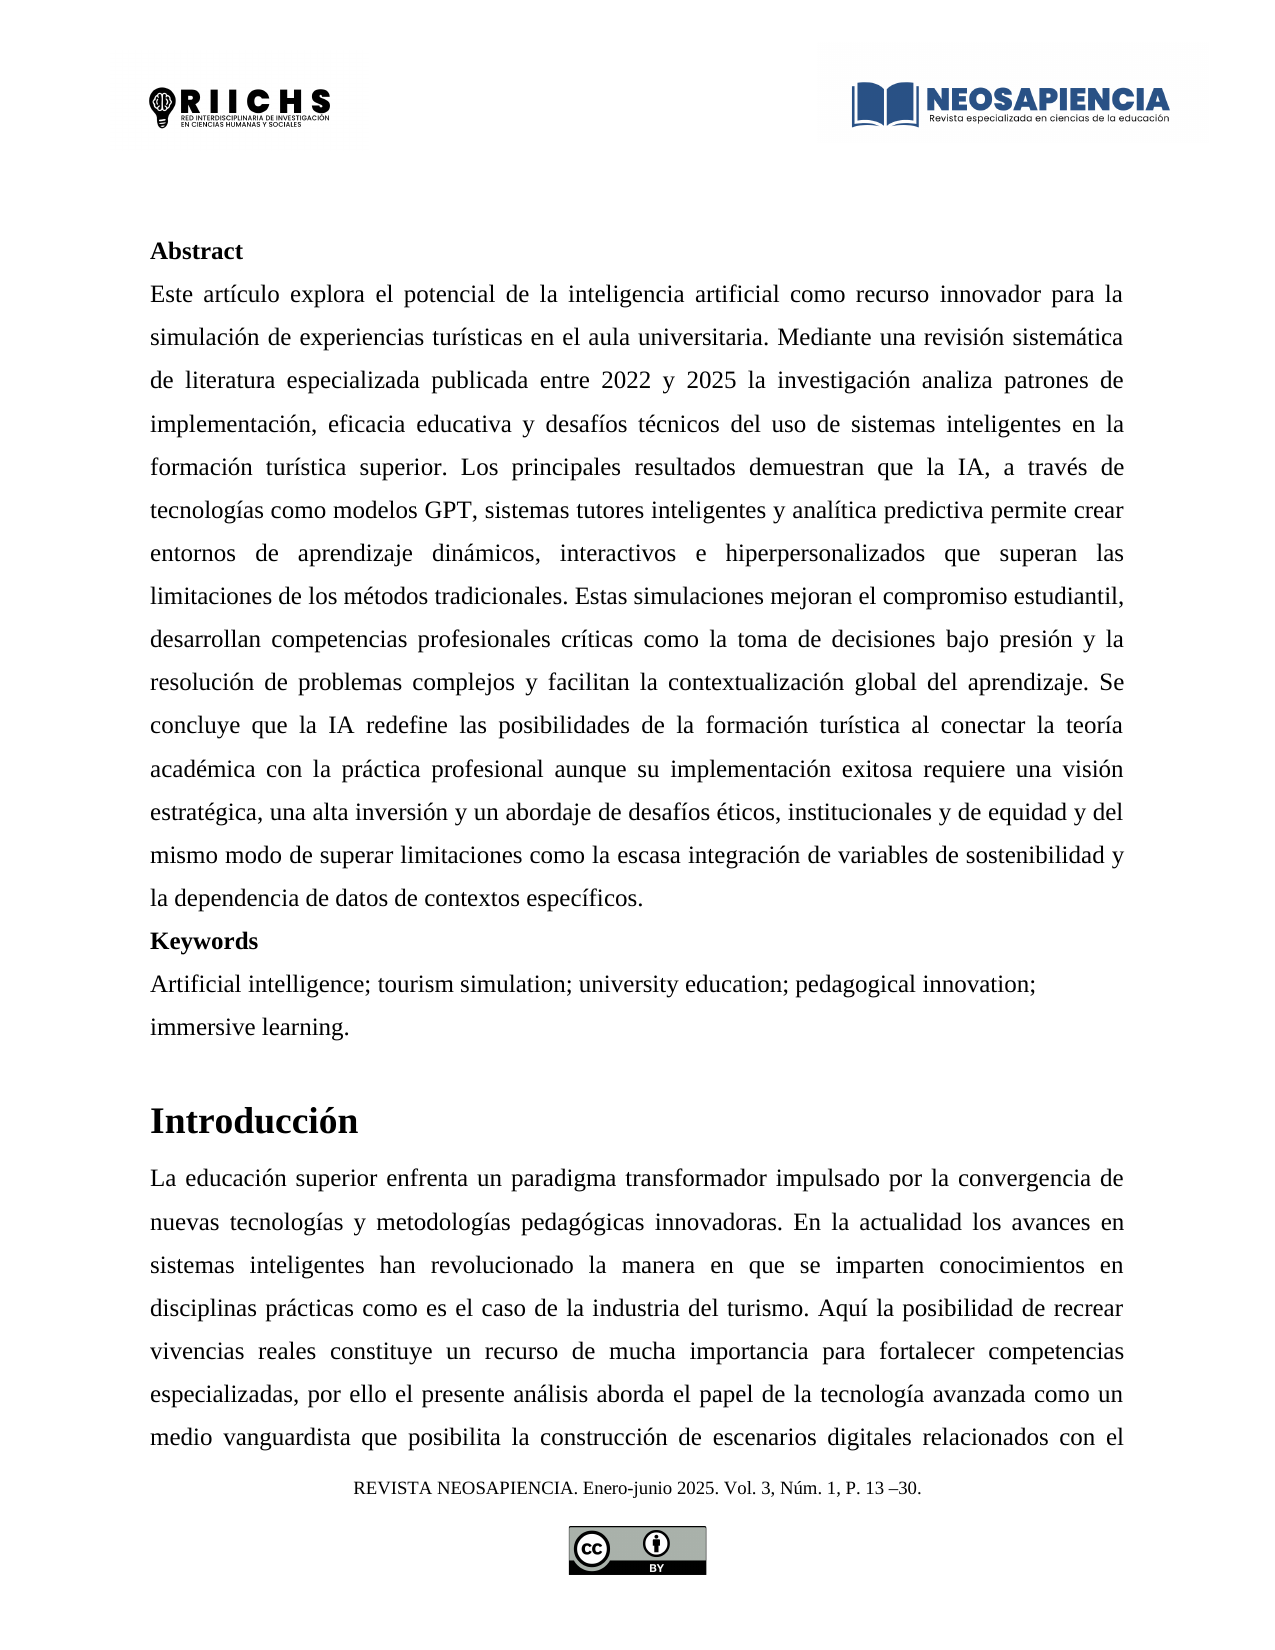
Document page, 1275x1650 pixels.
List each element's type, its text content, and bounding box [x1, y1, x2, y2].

text Introducción [150, 1099, 1125, 1142]
picture [109, 50, 369, 151]
text Keywords [150, 926, 1125, 955]
text Abstract [150, 236, 1125, 265]
picture [568, 1526, 707, 1575]
picture [817, 42, 1210, 143]
text Artificial intelligence; tourism simulation; university education; pedagogical innovation; immersive learning. [150, 969, 1125, 1041]
